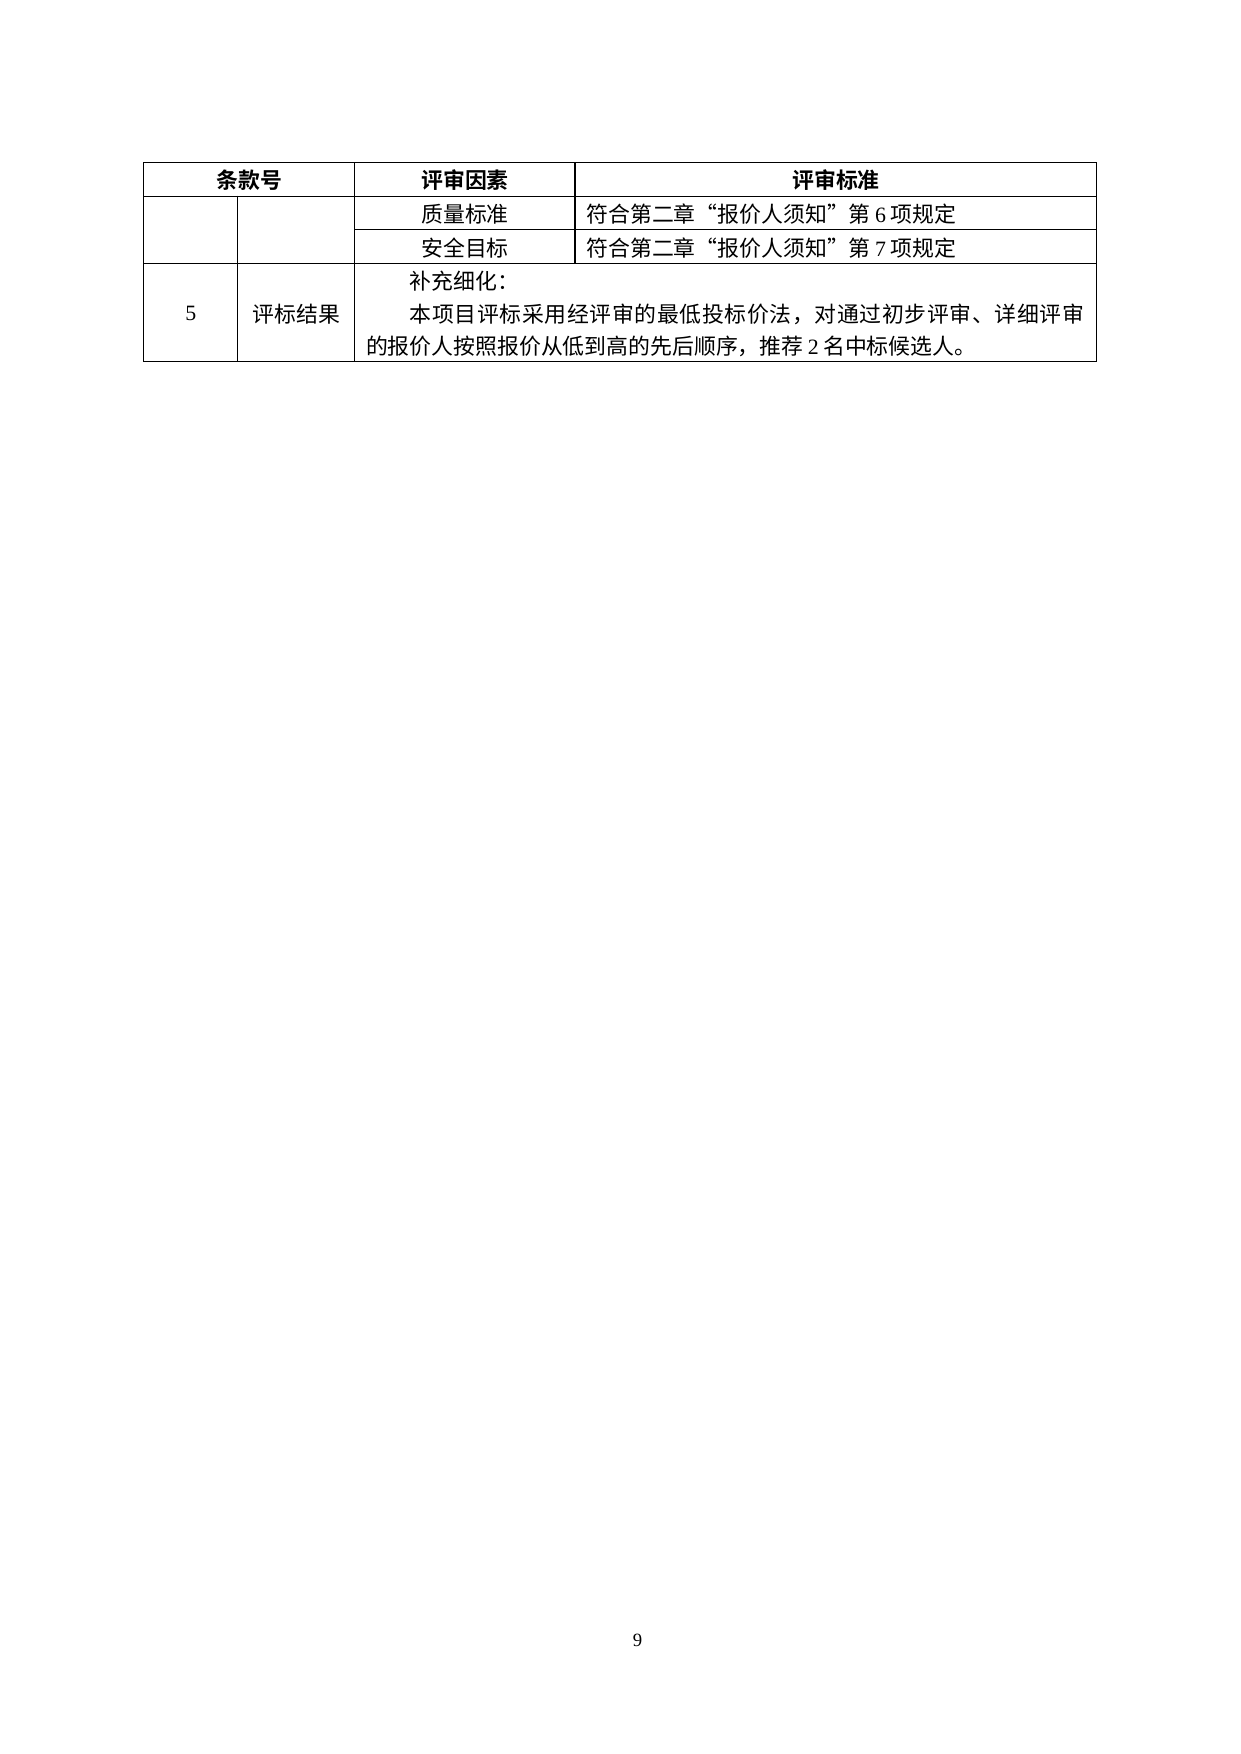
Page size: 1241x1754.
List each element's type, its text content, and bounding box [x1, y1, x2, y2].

table_cell 评标结果 [238, 264, 354, 361]
table_header 评审因素 [355, 163, 574, 196]
table_header 评审标准 [576, 163, 1096, 196]
table_header 条款号 [144, 163, 354, 196]
table_cell 符合第二章“报价人须知”第6项规定 [576, 197, 1096, 229]
table_cell 符合第二章“报价人须知”第7项规定 [576, 230, 1096, 263]
table_cell 安全目标 [355, 230, 574, 263]
table_cell 补充细化： 本项目评标采用经评审的最低投标价法，对通过初步评审、详细评审的报价人按照报价从低到高的先后顺序，推荐2名中标候选人。 [355, 264, 1096, 361]
table_cell 5 [144, 264, 237, 361]
table_cell 质量标准 [355, 197, 574, 229]
